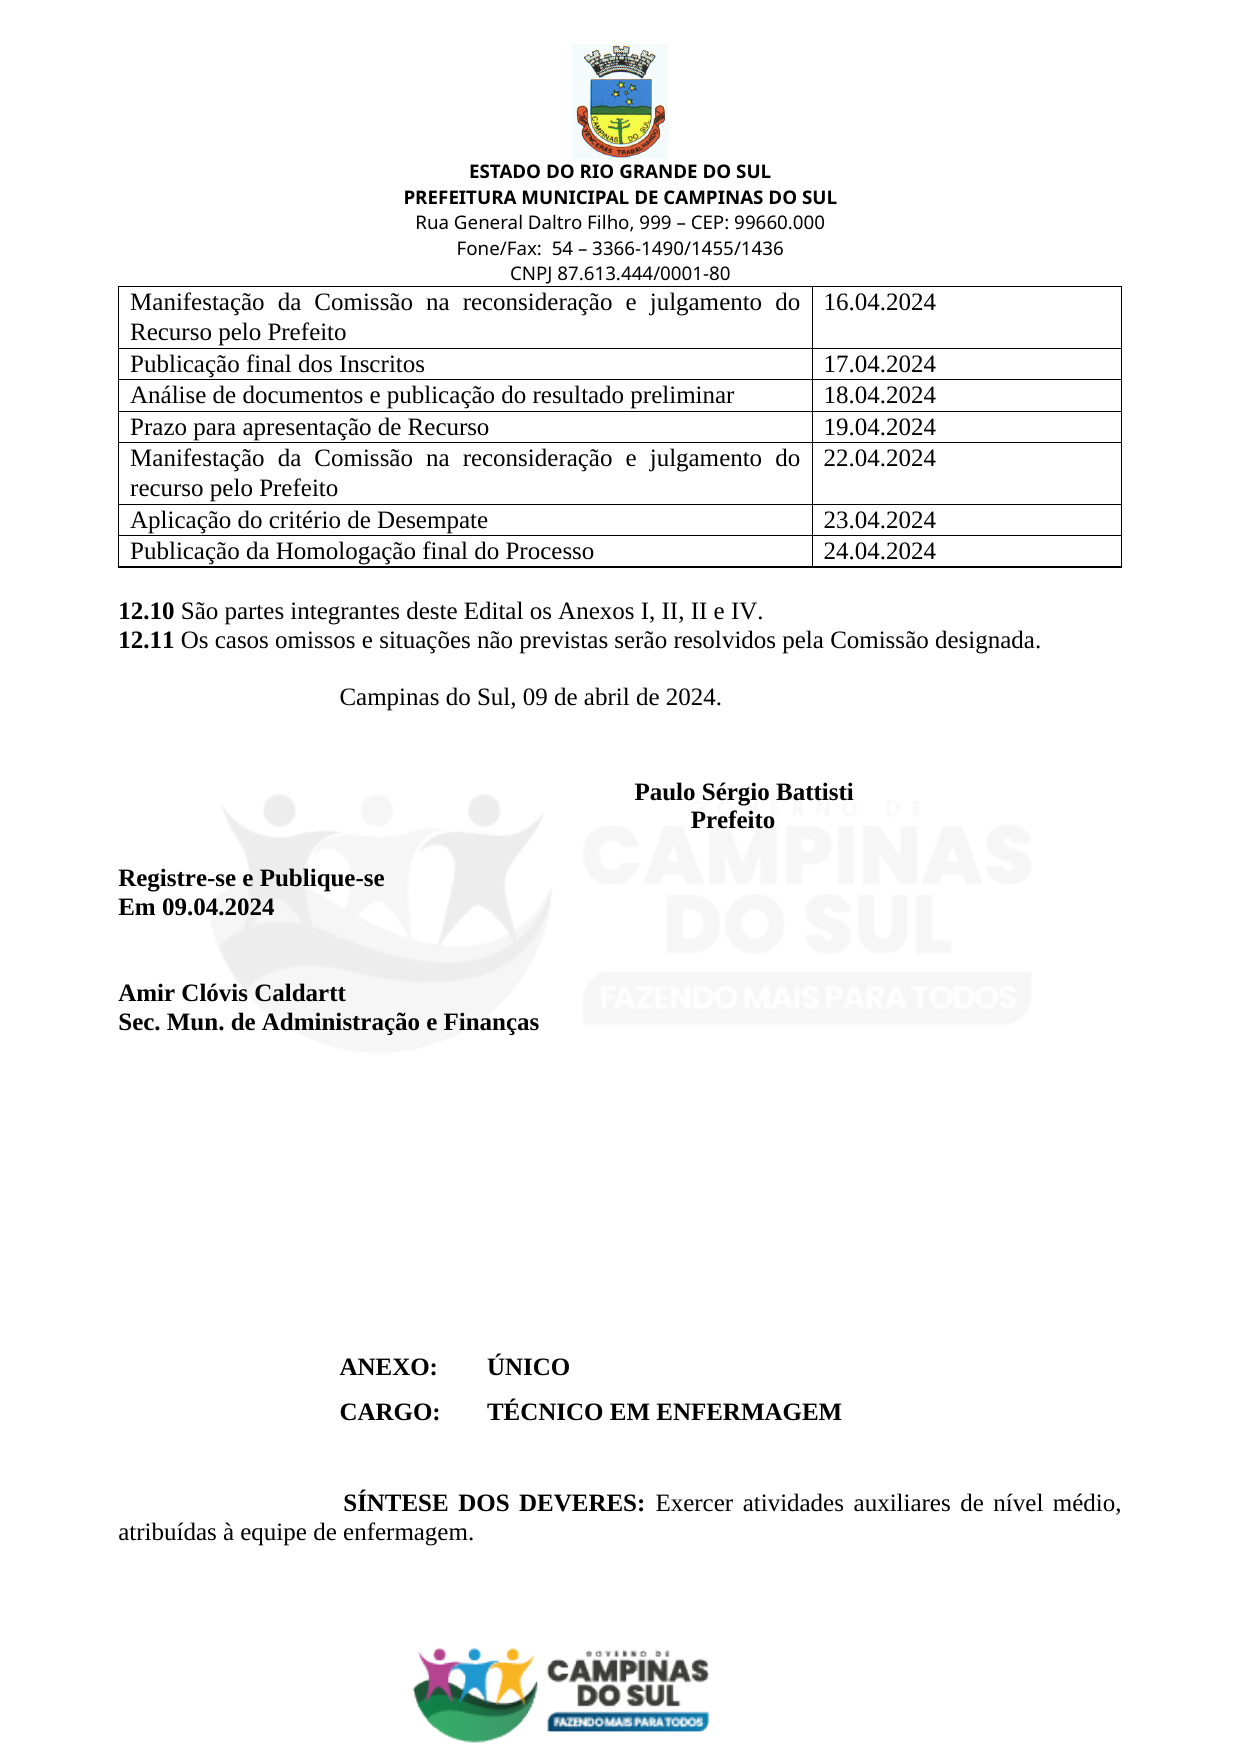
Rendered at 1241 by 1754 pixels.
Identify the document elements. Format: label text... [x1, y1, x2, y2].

picture [0, 311, 1241, 1754]
text ANEXO: ÚNICO [266, 1352, 1122, 1380]
table_cell 23.04.2024 [813, 505, 1121, 535]
text CARGO: TÉCNICO EM ENFERMAGEM [118, 1397, 1122, 1426]
table_cell Análise de documentos e publicação do resultado preliminar [119, 380, 812, 411]
table_cell 22.04.2024 [813, 443, 1121, 504]
text Amir Clóvis Caldartt [118, 978, 1122, 1007]
text Em 09.04.2024 [118, 892, 1122, 920]
text Prefeito [118, 805, 1122, 834]
text Campinas do Sul, 09 de abril de 2024. [118, 682, 1122, 711]
text Sec. Mun. de Administração e Finanças [118, 1007, 1122, 1035]
text SÍNTESE DOS DEVERES: Exercer atividades auxiliares de nível médio, atribuídas à equipe de enfermagem. [118, 1488, 1122, 1545]
picture [572, 44, 669, 159]
text Paulo Sérgio Battisti [118, 777, 1122, 805]
table_cell Publicação final dos Inscritos [119, 349, 812, 379]
table_cell Aplicação do critério de Desempate [119, 505, 812, 535]
text 12.10 São partes integrantes deste Edital os Anexos I, II, II e IV. [118, 596, 1122, 625]
text Registre-se e Publique-se [118, 863, 1122, 892]
table_cell Manifestação da Comissão na reconsideração e julgamento do recurso pelo Prefeito [119, 443, 812, 504]
text 12.11 Os casos omissos e situações não previstas serão resolvidos pela Comissão designada. [118, 625, 1122, 654]
table_cell Prazo para apresentação de Recurso [119, 412, 812, 442]
table_cell 17.04.2024 [813, 349, 1121, 379]
table_cell 19.04.2024 [813, 412, 1121, 442]
table_cell 24.04.2024 [813, 536, 1121, 566]
table_cell 16.04.2024 [813, 287, 1121, 348]
table_cell 18.04.2024 [813, 380, 1121, 411]
table_cell Publicação da Homologação final do Processo [119, 536, 812, 566]
table_cell Manifestação da Comissão na reconsideração e julgamento do Recurso pelo Prefeito [119, 287, 812, 348]
